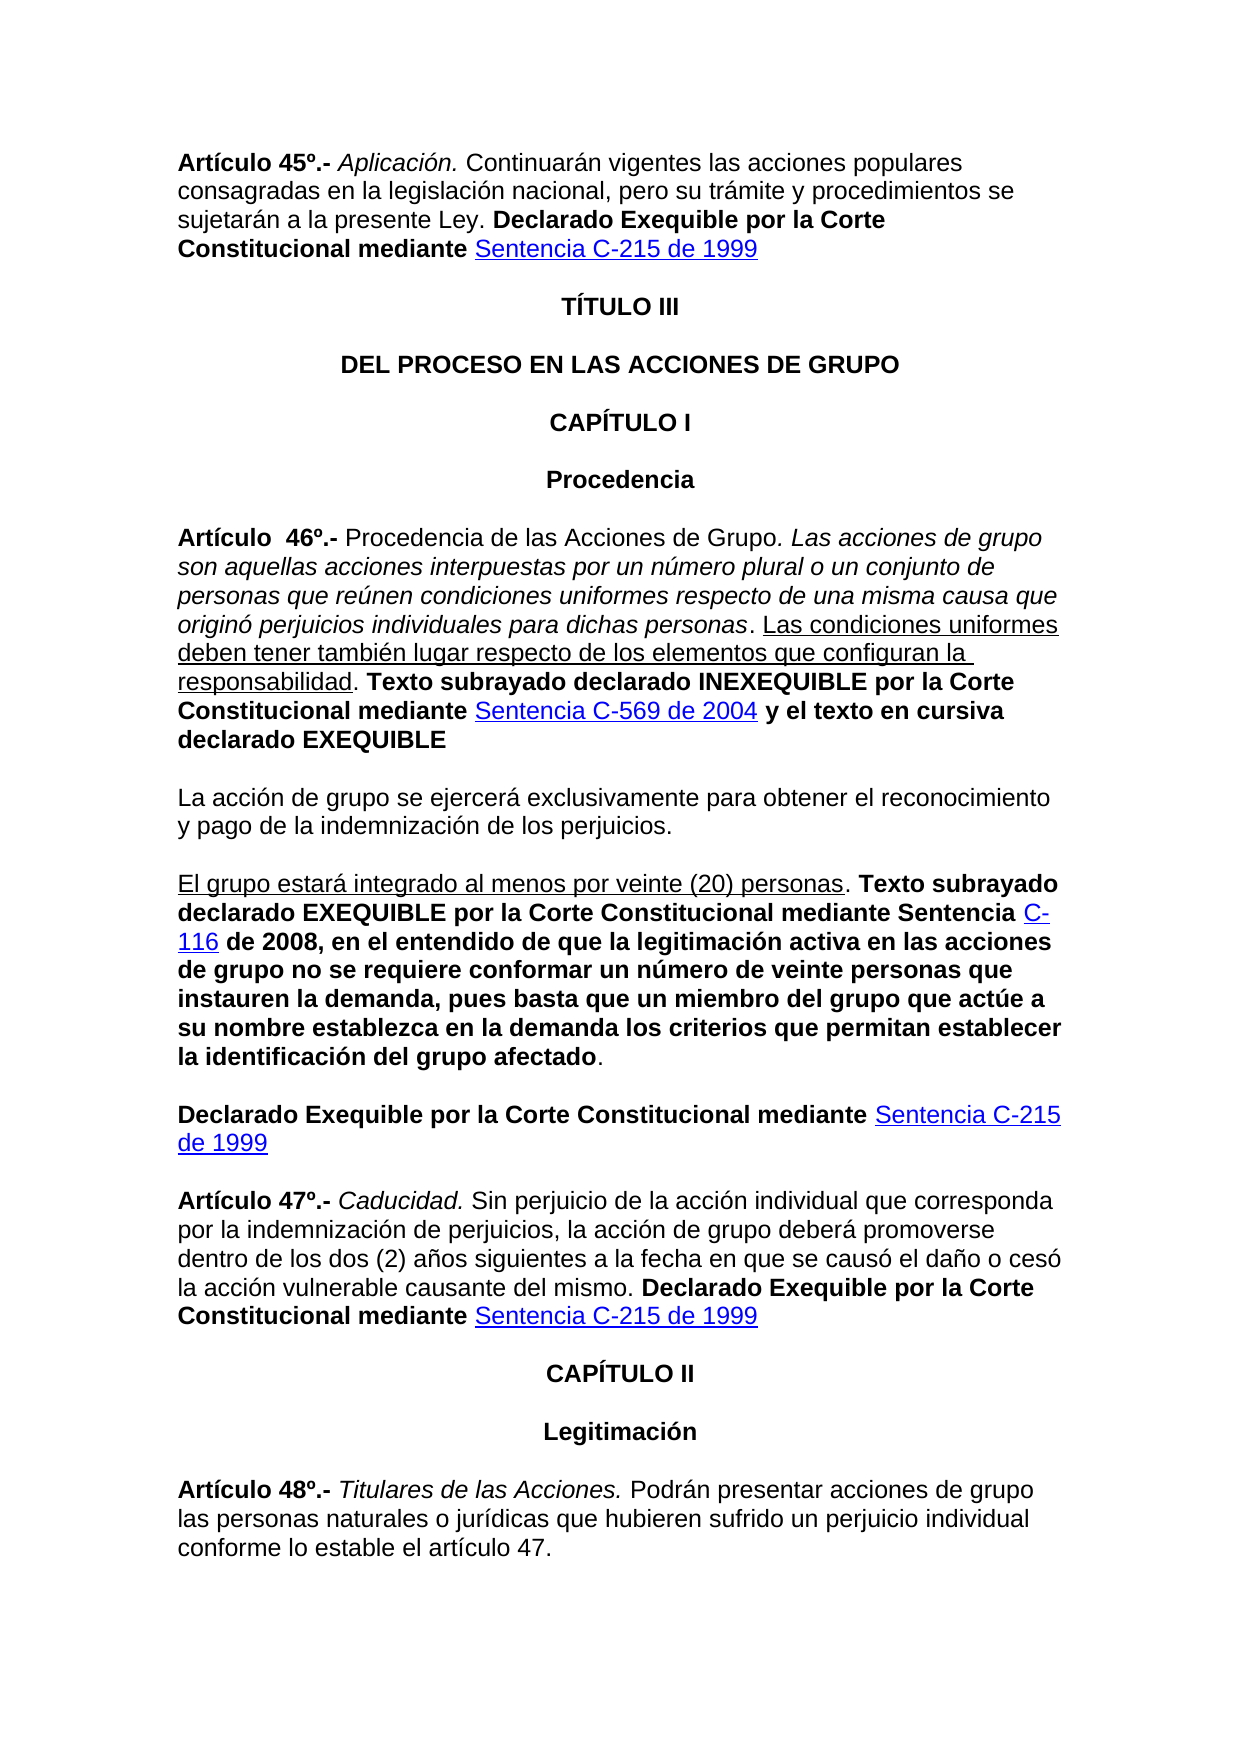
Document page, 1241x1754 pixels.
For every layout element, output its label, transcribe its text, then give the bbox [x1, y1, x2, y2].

text CAPÍTULO I [177, 408, 1063, 436]
text Artículo 45º.- Aplicación. Continuarán vigentes las acciones populares consagradas en la legislación nacional, pero su trámite y procedimientos se sujetarán a la presente Ley. Declarado Exequible por la Corte Constitucional mediante Sentencia C-215 de 1999 [177, 148, 1063, 263]
text Artículo 48º.- Titulares de las Acciones. Podrán presentar acciones de grupo las personas naturales o jurídicas que hubieren sufrido un perjuicio individual conforme lo estable el artículo 47. [177, 1475, 1063, 1561]
text El grupo estará integrado al menos por veinte (20) personas. Texto subrayado declarado EXEQUIBLE por la Corte Constitucional mediante Sentencia C-116 de 2008, en el entendido de que la legitimación activa en las acciones de grupo no se requiere conformar un número de veinte personas que instauren la demanda, pues basta que un miembro del grupo que actúe a su nombre establezca en la demanda los criterios que permitan establecer la identificación del grupo afectado. [177, 869, 1063, 1071]
text Declarado Exequible por la Corte Constitucional mediante Sentencia C-215 de 1999 [177, 1100, 1063, 1157]
text La acción de grupo se ejercerá exclusivamente para obtener el reconocimiento y pago de la indemnización de los perjuicios. [177, 783, 1063, 840]
text CAPÍTULO II [177, 1359, 1063, 1388]
text Artículo 46º.- Procedencia de las Acciones de Grupo. Las acciones de grupo son aquellas acciones interpuestas por un número plural o un conjunto de personas que reúnen condiciones uniformes respecto de una misma causa que originó perjuicios individuales para dichas personas. Las condiciones uniformes deben tener también lugar respecto de los elementos que configuran la responsabilidad. Texto subrayado declarado INEXEQUIBLE por la Corte Constitucional mediante Sentencia C-569 de 2004 y el texto en cursiva declarado EXEQUIBLE [177, 523, 1063, 753]
text Legitimación [177, 1417, 1063, 1446]
text TÍTULO III [177, 292, 1063, 321]
text DEL PROCESO EN LAS ACCIONES DE GRUPO [177, 350, 1063, 378]
text Artículo 47º.- Caducidad. Sin perjuicio de la acción individual que corresponda por la indemnización de perjuicios, la acción de grupo deberá promoverse dentro de los dos (2) años siguientes a la fecha en que se causó el daño o cesó la acción vulnerable causante del mismo. Declarado Exequible por la Corte Constitucional mediante Sentencia C-215 de 1999 [177, 1186, 1063, 1330]
text Procedencia [177, 466, 1063, 494]
